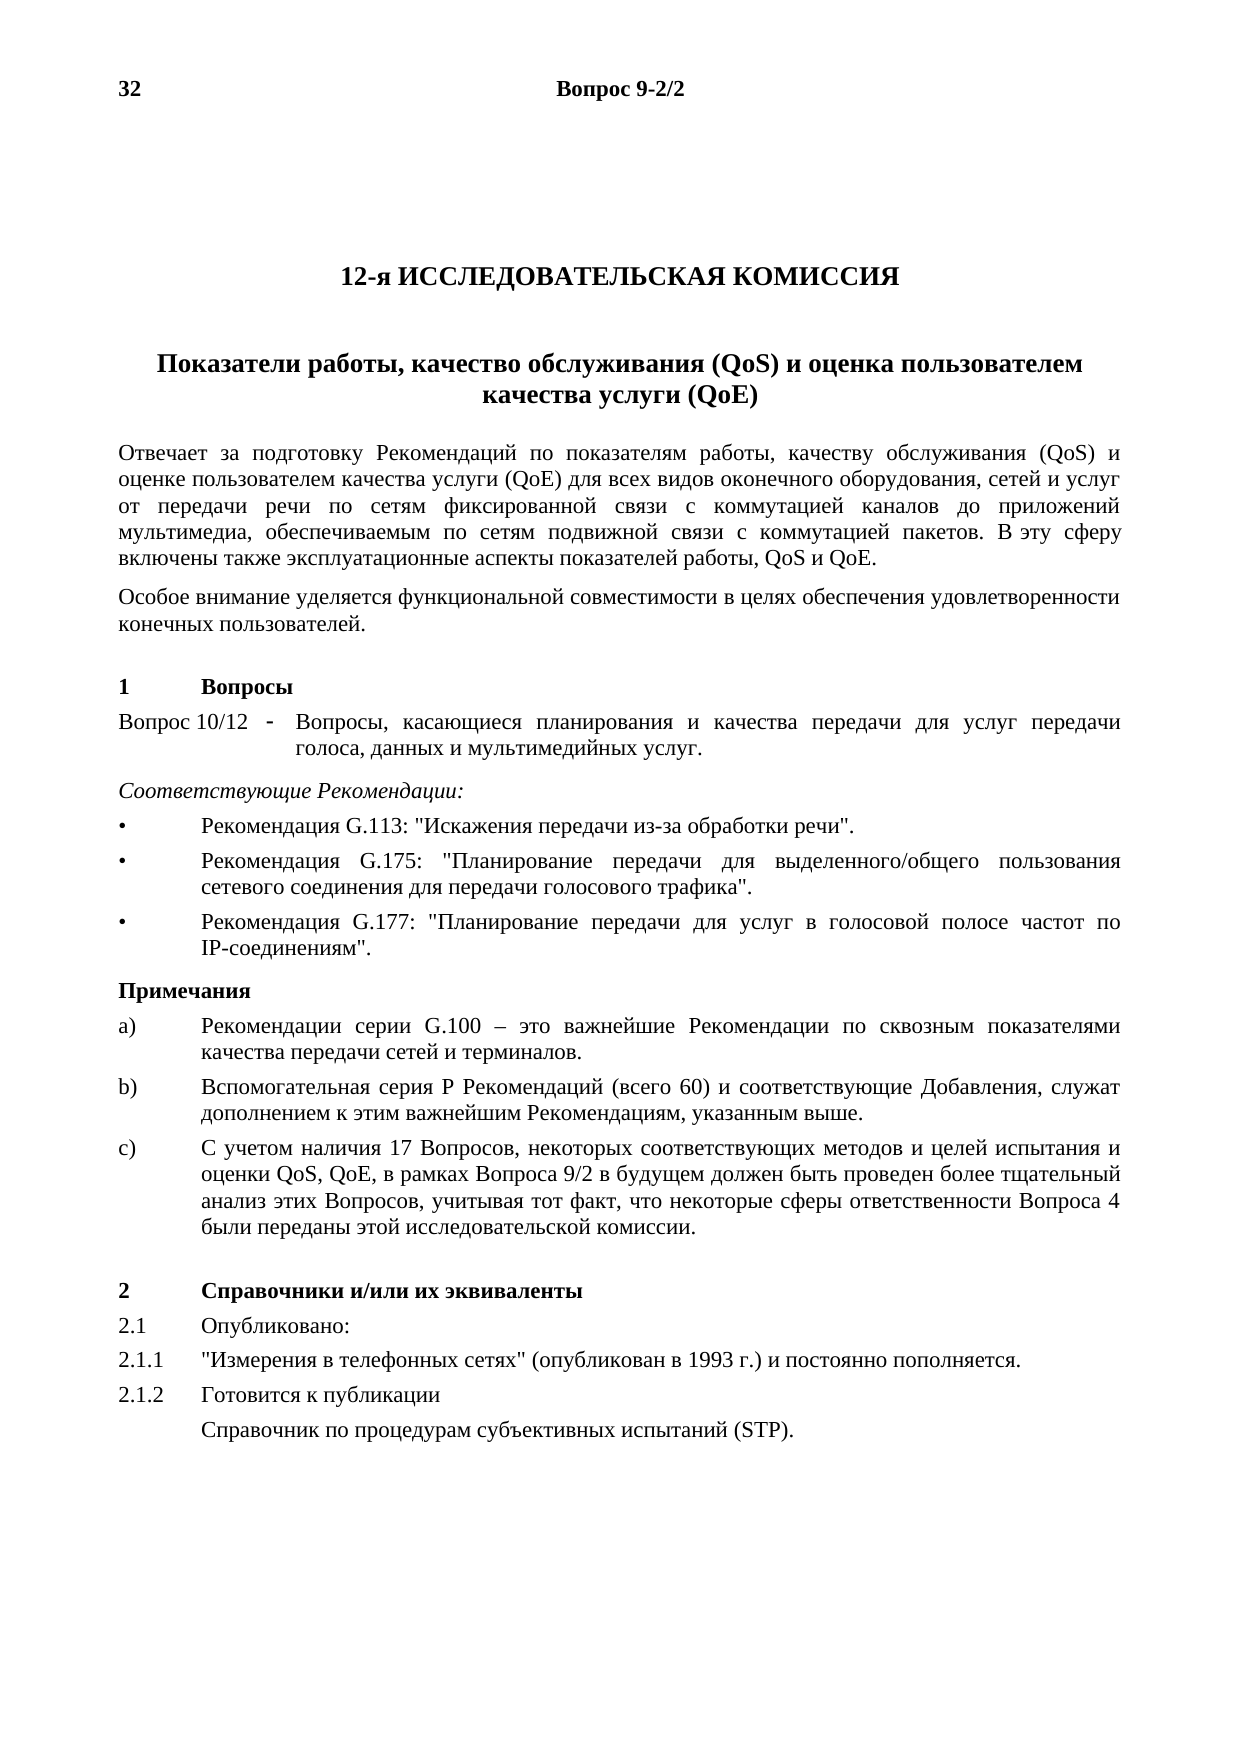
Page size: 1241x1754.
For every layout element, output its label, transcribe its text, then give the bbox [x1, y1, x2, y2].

text 2.1.1 "Измерения в телефонных сетях" (опубликован в 1993 г.) и постоянно пополняется. [118, 1346, 1122, 1373]
text Вопрос 10/12 Вопросы, касающиеся планирования и качества передачи для услуг передачи голоса, данных и мультимедийных услуг. [118, 708, 1122, 761]
subtitle Соответствующие Рекомендации: [118, 777, 1122, 804]
text Отвечает за подготовку Рекомендаций по показателям работы, качеству обслуживания (QoS) и оценке пользователем качества услуги (QoE) для всех видов оконечного оборудования, сетей и услуг от передачи речи по сетям фиксированной связи с коммутацией каналов до приложений мультимедиа, обеспечиваемым по сетям подвижной связи с коммутацией пакетов. В эту сферу включены также эксплуатационные аспекты показателей работы, QoS и QoE. [118, 439, 1122, 571]
text a) Рекомендации серии G.100 – это важнейшие Рекомендации по сквозным показателями качества передачи сетей и терминалов. [118, 1012, 1122, 1065]
text c) С учетом наличия 17 Вопросов, некоторых соответствующих методов и целей испытания и оценки QoS, QoE, в рамках Вопроса 9/2 в будущем должен быть проведен более тщательный анализ этих Вопросов, учитывая тот факт, что некоторые сферы ответственности Вопроса 4 были переданы этой исследовательской комиссии. [118, 1134, 1122, 1239]
text Особое внимание уделяется функциональной совместимости в целях обеспечения удовлетворенности конечных пользователей. [118, 583, 1122, 636]
text • Рекомендация G.113: "Искажения передачи из-за обработки речи". [118, 812, 1122, 838]
subtitle 1 Вопросы [118, 673, 1122, 700]
text Справочник по процедурам субъективных испытаний (STP). [118, 1416, 1122, 1442]
text • Рекомендация G.177: "Планирование передачи для услуг в голосовой полосе частот по IP-соединениям". [118, 908, 1122, 961]
subtitle Примечания [118, 977, 1122, 1004]
text 2.1.2 Готовится к публикации [118, 1381, 1122, 1407]
text • Рекомендация G.175: "Планирование передачи для выделенного/общего пользования сетевого соединения для передачи голосового трафика". [118, 847, 1122, 899]
text b) Вспомогательная серия P Рекомендаций (всего 60) и соответствующие Добавления, служат дополнением к этим важнейшим Рекомендациям, указанным выше. [118, 1073, 1122, 1126]
text 2.1 Опубликовано: [118, 1312, 1122, 1338]
title Показатели работы, качество обслуживания (QoS) и оценка пользователем качества услуги (QoE) [118, 347, 1122, 410]
subtitle 2 Справочники и/или их эквиваленты [118, 1277, 1122, 1303]
subtitle 12-я ИССЛЕДОВАТЕЛЬСКАЯ КОМИССИЯ [118, 260, 1122, 291]
